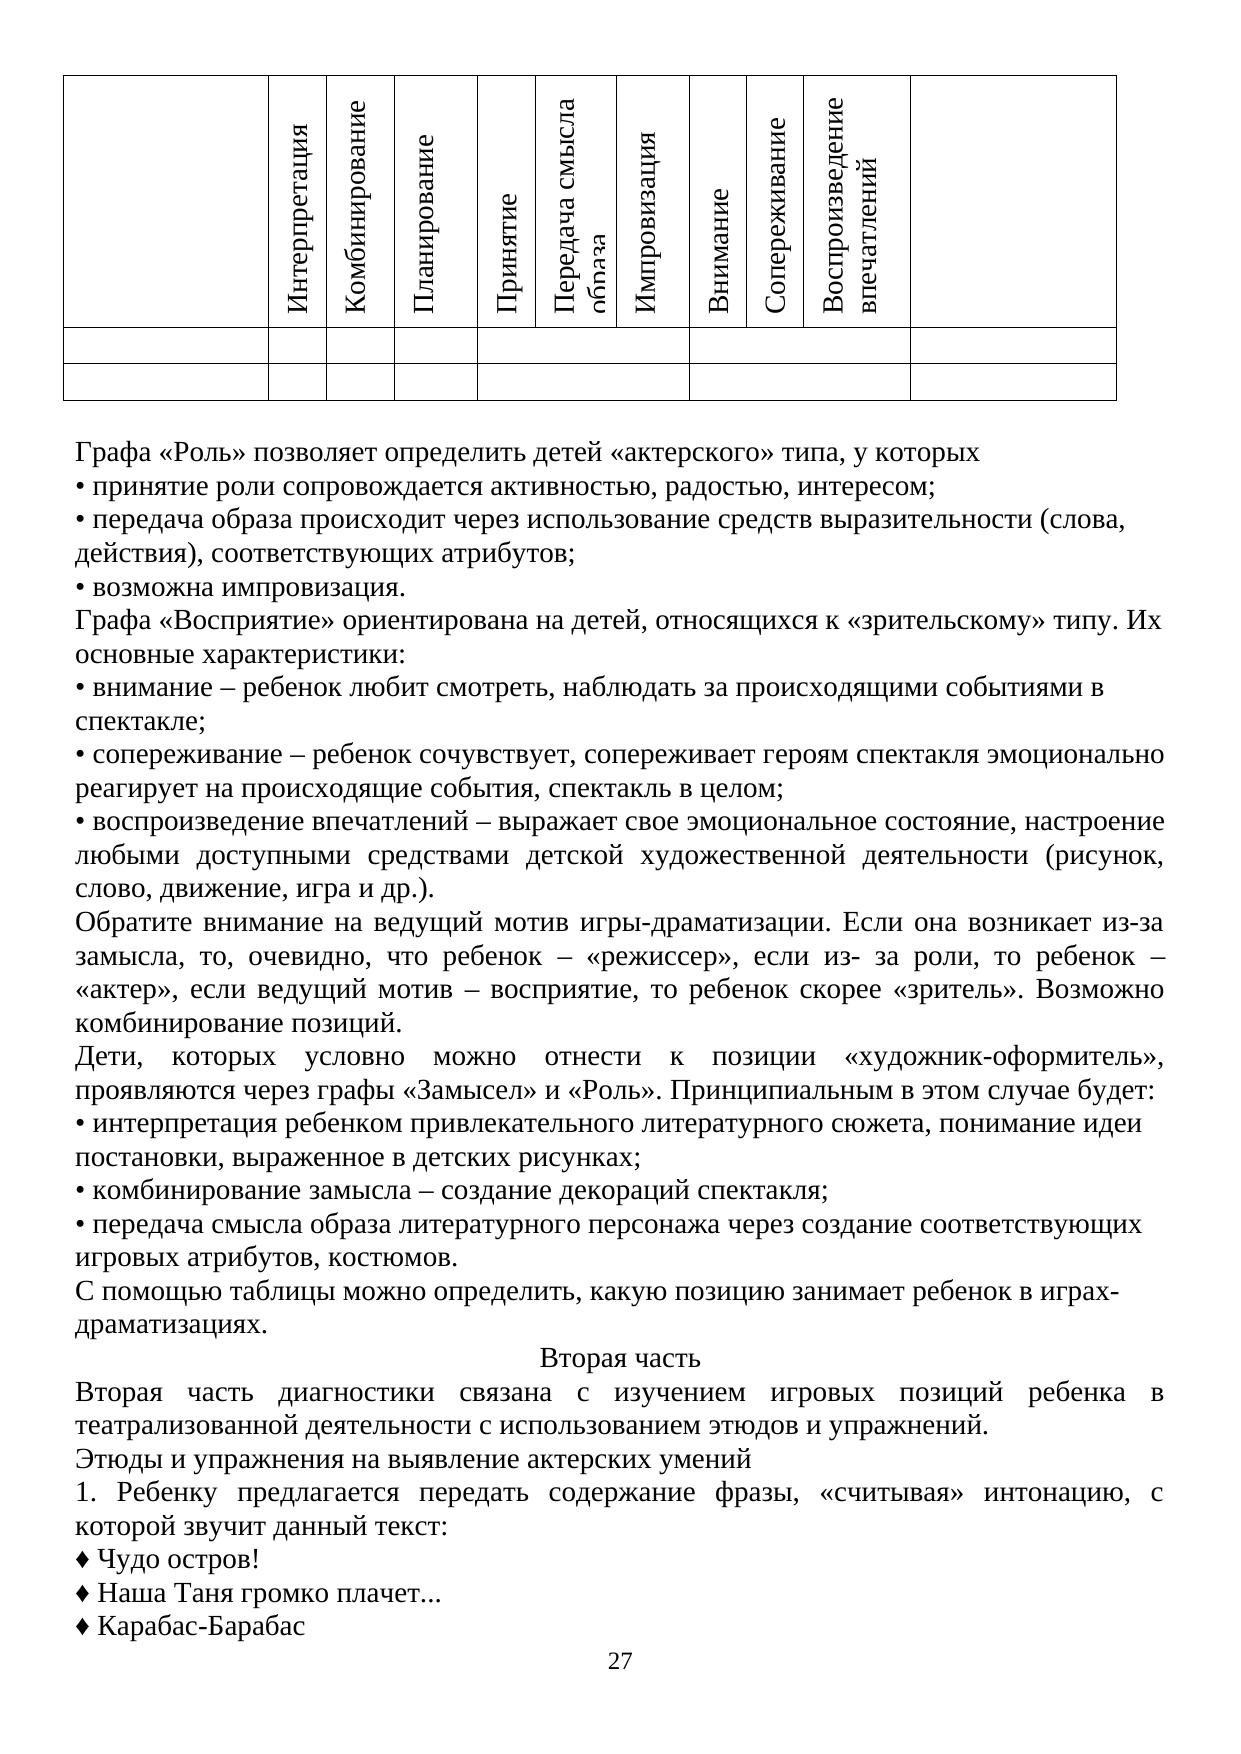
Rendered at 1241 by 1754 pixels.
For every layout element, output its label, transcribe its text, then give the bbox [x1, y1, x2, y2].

text • передача образа происходит через использование средств выразительности (слова, действия), соответствующих атрибутов; [75, 502, 1165, 569]
table_cell Внимание [690, 76, 746, 327]
table_cell Принятие [478, 76, 535, 327]
text ♦ Карабас-Барабас [75, 1608, 1165, 1642]
table_cell [327, 328, 394, 363]
text Обратите внимание на ведущий мотив игры-драматизации. Если она возникает из-за замысла, то, очевидно, что ребенок – «режиссер», если из- за роли, то ребенок – «актер», если ведущий мотив – восприятие, то ребенок скорее «зритель». Возможно комбинирование позиций. [75, 904, 1165, 1038]
table_cell [911, 328, 1116, 363]
text Вторая часть диагностики связана с изучением игровых позиций ребенка в театрализованной деятельности с использованием этюдов и упражнений. [75, 1374, 1165, 1441]
table_cell Воспроизведение впечатлений [804, 76, 910, 327]
table_cell Комбинирование [327, 76, 394, 327]
text • воспроизведение впечатлений – выражает свое эмоциональное состояние, настроение любыми доступными средствами детской художественной деятельности (рисунок, слово, движение, игра и др.). [75, 803, 1165, 904]
table_cell [64, 76, 268, 327]
table_cell Сопереживание [747, 76, 803, 327]
table_cell [690, 328, 910, 363]
text С помощью таблицы можно определить, какую позицию занимает ребенок в играх-драматизациях. [75, 1273, 1165, 1340]
table_cell Интерпретация [269, 76, 326, 327]
text Графа «Роль» позволяет определить детей «актерского» типа, у которых [75, 434, 1165, 468]
text • сопереживание – ребенок сочувствует, сопереживает героям спектакля эмоционально реагирует на происходящие события, спектакль в целом; [75, 736, 1165, 803]
text • комбинирование замысла – создание декораций спектакля; [75, 1172, 1165, 1206]
table_cell [269, 328, 326, 363]
text • внимание – ребенок любит смотреть, наблюдать за происходящими событиями в спектакле; [75, 669, 1165, 736]
text Вторая часть [75, 1340, 1165, 1374]
table_cell [64, 328, 268, 363]
text • интерпретация ребенком привлекательного литературного сюжета, понимание идеи постановки, выраженное в детских рисунках; [75, 1105, 1165, 1172]
text Дети, которых условно можно отнести к позиции «художник-оформитель», проявляются через графы «Замысел» и «Роль». Принципиальным в этом случае будет: [75, 1038, 1165, 1105]
text 1. Ребенку предлагается передать содержание фразы, «считывая» интонацию, с которой звучит данный текст: [75, 1474, 1165, 1541]
text • передача смысла образа литературного персонажа через создание соответствующих игровых атрибутов, костюмов. [75, 1206, 1165, 1273]
table_cell Планирование [395, 76, 477, 327]
text • принятие роли сопровождается активностью, радостью, интересом; [75, 468, 1165, 502]
table_cell Передача смысла образа [536, 76, 616, 327]
text • возможна импровизация. [75, 569, 1165, 602]
table_cell [395, 328, 477, 363]
text Графа «Восприятие» ориентирована на детей, относящихся к «зрительскому» типу. Их основные характеристики: [75, 602, 1165, 669]
text Этюды и упражнения на выявление актерских умений [75, 1441, 1165, 1474]
text ♦ Чудо остров! [75, 1541, 1165, 1575]
table_cell [327, 364, 394, 400]
table_cell [478, 364, 689, 400]
text ♦ Наша Таня громко плачет... [75, 1575, 1165, 1608]
table_cell [478, 328, 689, 363]
table_cell [64, 364, 268, 400]
table_cell [911, 76, 1116, 327]
table_cell [911, 364, 1116, 400]
table_cell [395, 364, 477, 400]
table_cell [269, 364, 326, 400]
table_cell [690, 364, 910, 400]
table_cell Импровизация [617, 76, 689, 327]
